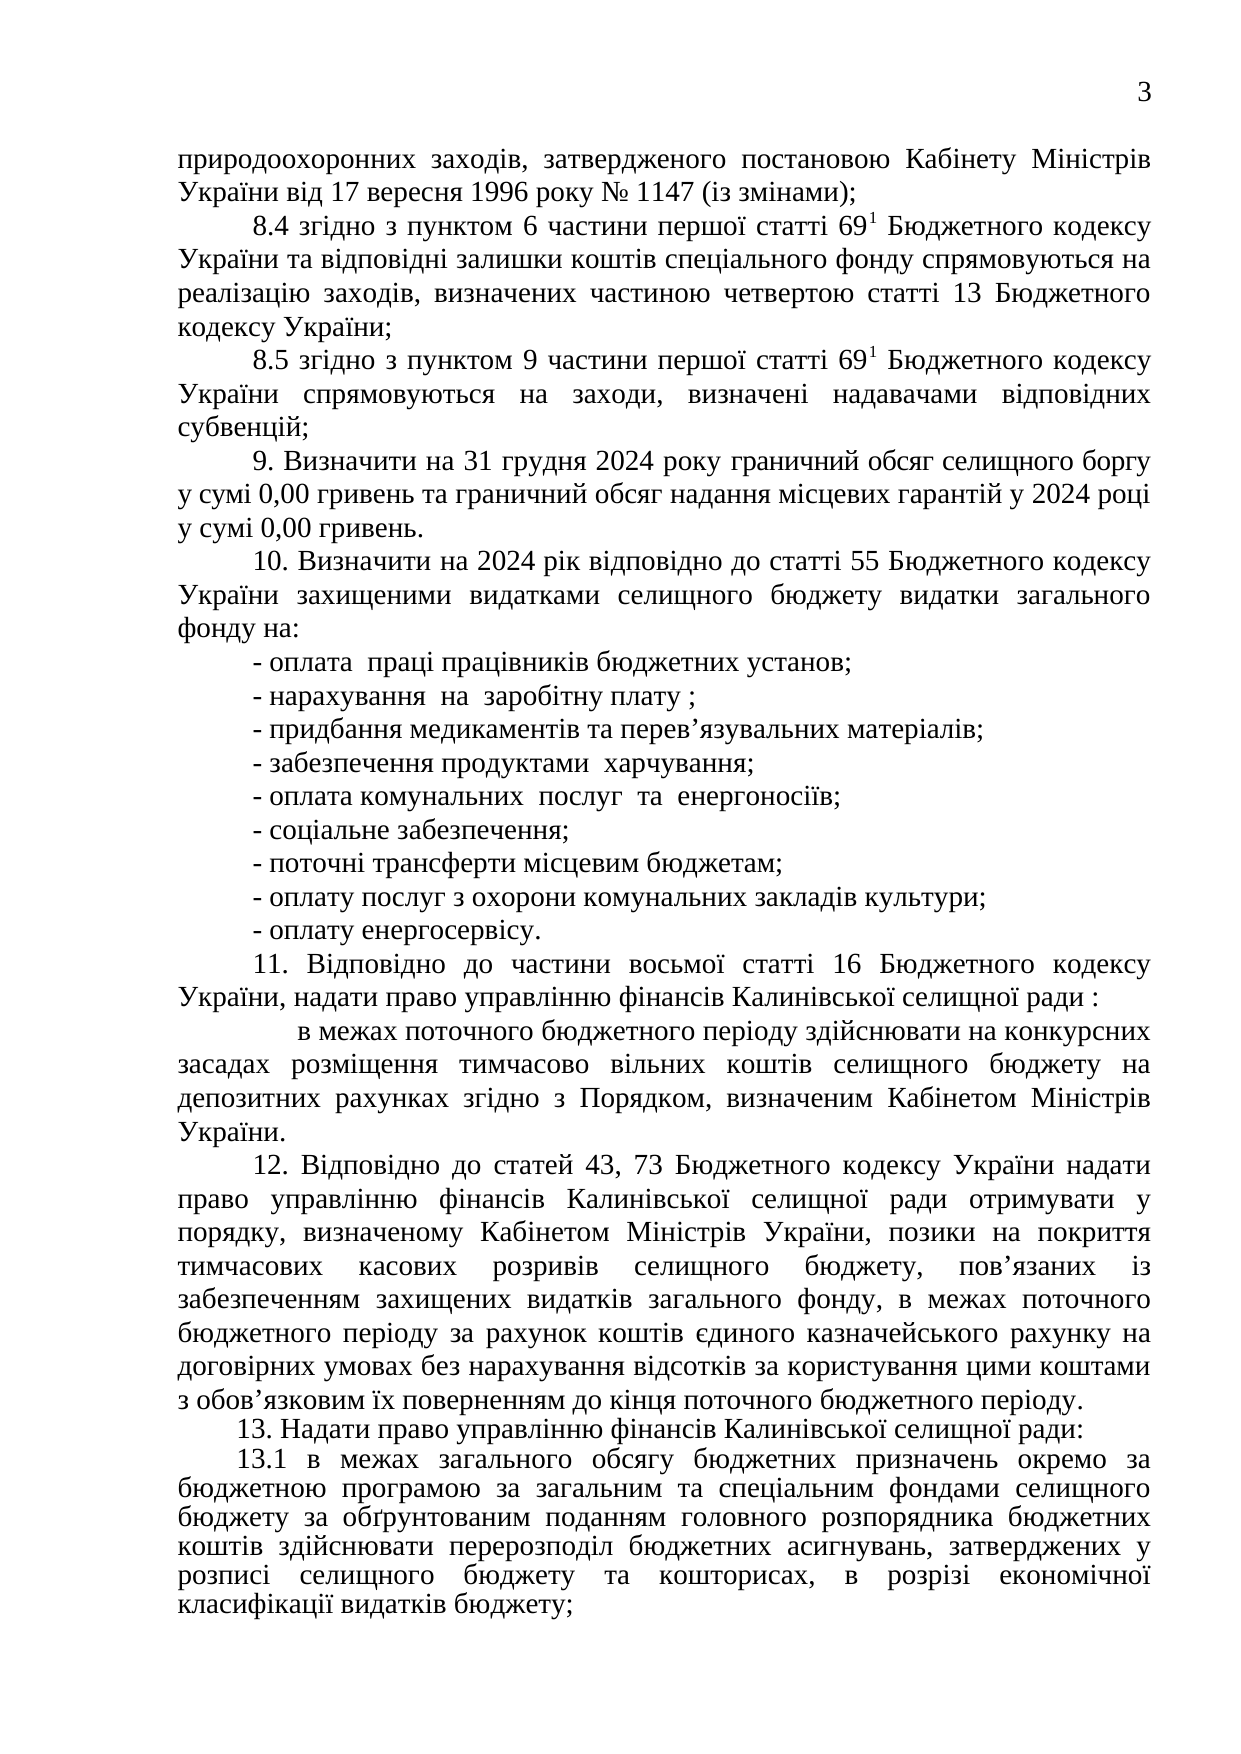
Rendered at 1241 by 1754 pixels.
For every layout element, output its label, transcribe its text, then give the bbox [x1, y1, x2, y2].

text 13.1 в межах загального обсягу бюджетних призначень окремо за бюджетною програмою за загальним та спеціальним фондами селищного бюджету за обґрунтованим поданням головного розпорядника бюджетних коштів здійснювати перерозподіл бюджетних асигнувань, затверджених у розписі селищного бюджету та кошторисах, в розрізі економічної класифікації видатків бюджету; [177, 1445, 1152, 1620]
text 8.4 згідно з пунктом 6 частини першої статті 691 Бюджетного кодексу України та відповідні залишки коштів спеціального фонду спрямовуються на реалізацію заходів, визначених частиною четвертою статті 13 Бюджетного кодексу України; [177, 208, 1152, 342]
text 8.5 згідно з пунктом 9 частини першої статті 691 Бюджетного кодексу України спрямовуються на заходи, визначені надавачами відповідних субвенцій; [177, 342, 1152, 443]
text - забезпечення продуктами харчування; [177, 745, 1152, 778]
text 10. Визначити на 2024 рік відповідно до статті 55 Бюджетного кодексу України захищеними видатками селищного бюджету видатки загального фонду на: [177, 543, 1152, 644]
text в межах поточного бюджетного періоду здійснювати на конкурсних засадах розміщення тимчасово вільних коштів селищного бюджету на депозитних рахунках згідно з Порядком, визначеним Кабінетом Міністрів України. [177, 1013, 1152, 1147]
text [177, 141, 1152, 208]
text 11. Відповідно до частини восьмої статті 16 Бюджетного кодексу України, надати право управлінню фінансів Калинівської селищної ради : [177, 946, 1152, 1013]
text - придбання медикаментів та перев’язувальних матеріалів; [177, 711, 1152, 745]
text - оплату послуг з охорони комунальних закладів культури; [177, 879, 1152, 912]
text - оплата комунальних послуг та енергоносіїв; [177, 778, 1152, 812]
text - поточні трансферти місцевим бюджетам; [177, 845, 1152, 879]
text - оплату енергосервісу. [177, 912, 1152, 946]
text - оплата праці працівників бюджетних установ; [177, 644, 1152, 678]
text - соціальне забезпечення; [177, 812, 1152, 845]
text 13. Надати право управлінню фінансів Калинівської селищної ради: [177, 1416, 1152, 1445]
text - нарахування на заробітну плату ; [177, 678, 1152, 711]
text 9. Визначити на 31 грудня 2024 року граничний обсяг селищного боргу у сумі 0,00 гривень та граничний обсяг надання місцевих гарантій у 2024 році у сумі 0,00 гривень. [177, 443, 1152, 543]
text 12. Відповідно до статей 43, 73 Бюджетного кодексу України надати право управлінню фінансів Калинівської селищної ради отримувати у порядку, визначеному Кабінетом Міністрів України, позики на покриття тимчасових касових розривів селищного бюджету, пов’язаних із забезпеченням захищених видатків загального фонду, в межах поточного бюджетного періоду за рахунок коштів єдиного казначейського рахунку на договірних умовах без нарахування відсотків за користування цими коштами з обов’язковим їх поверненням до кінця поточного бюджетного періоду. [177, 1147, 1152, 1416]
